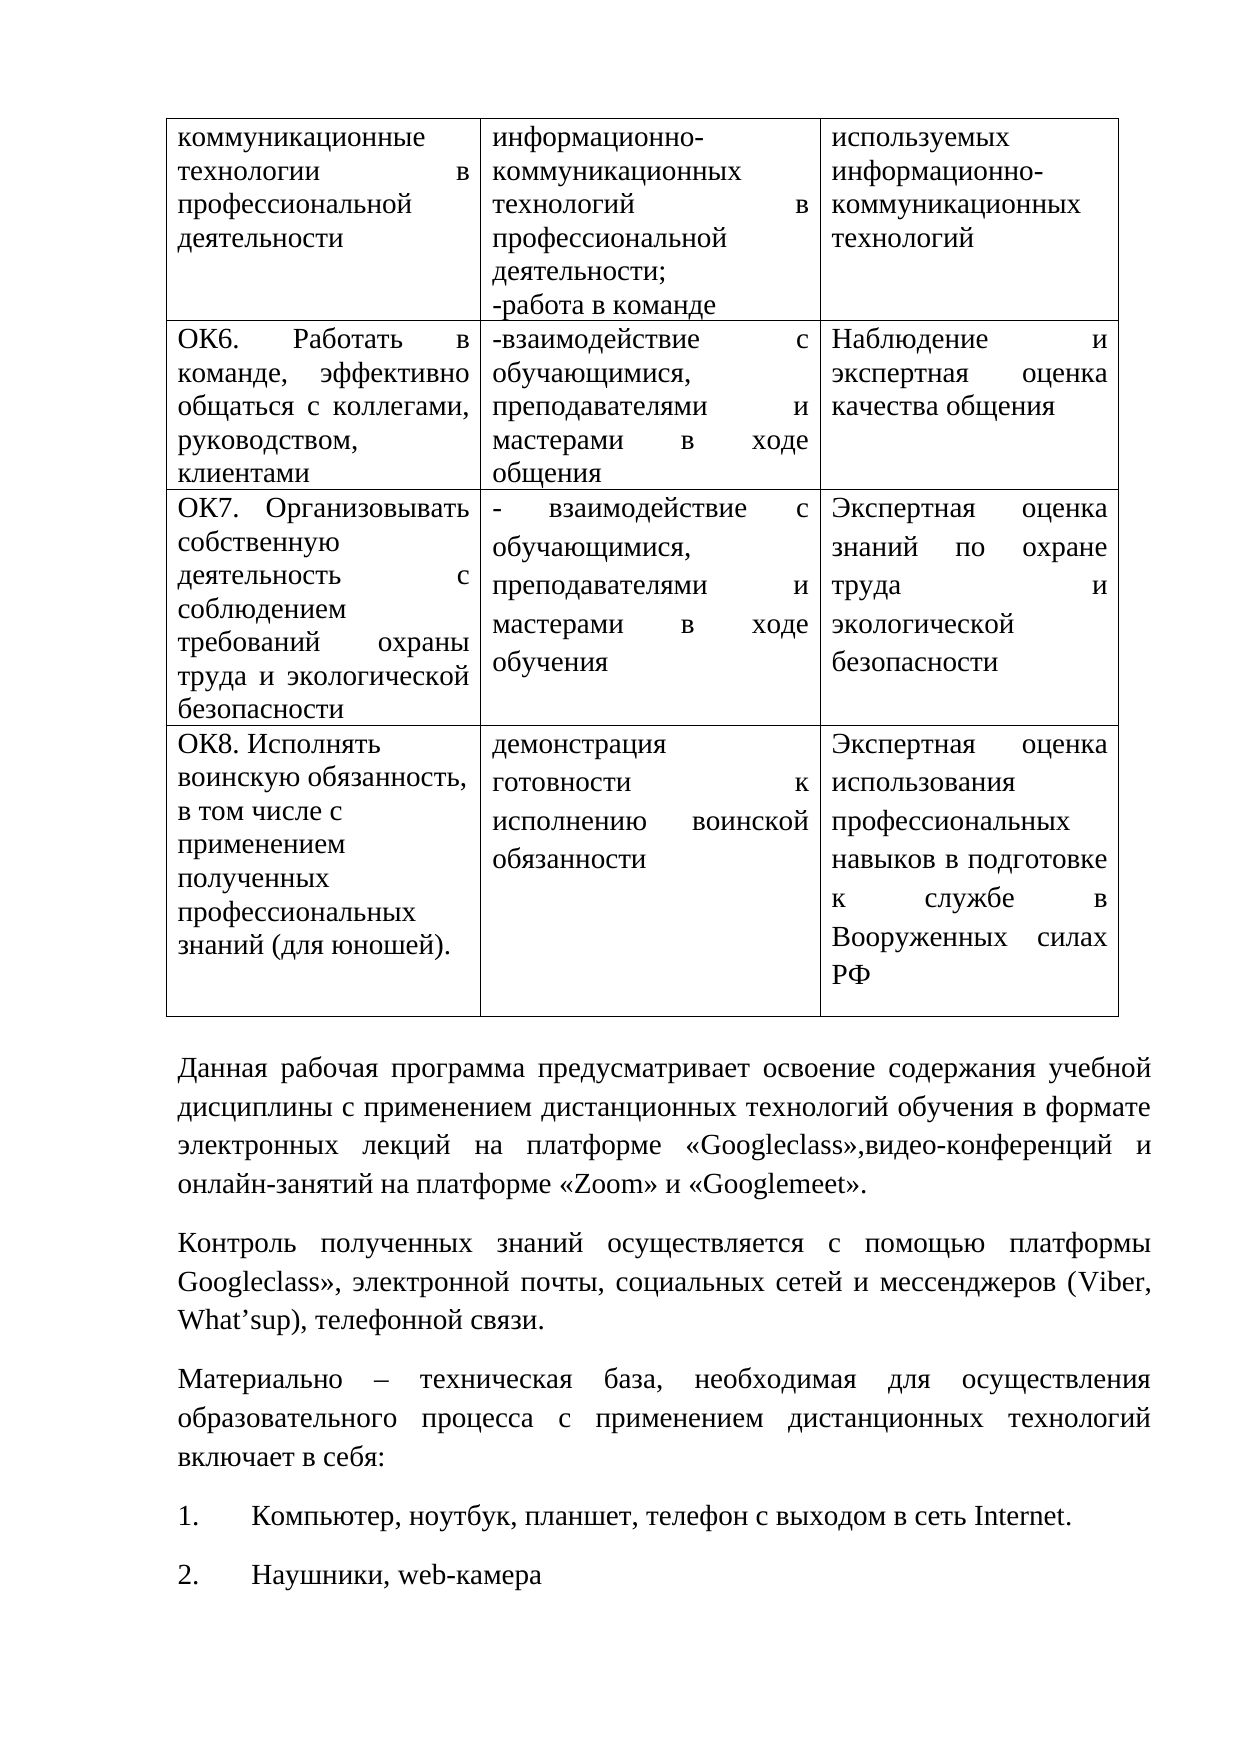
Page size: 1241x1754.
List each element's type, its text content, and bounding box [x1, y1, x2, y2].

table_cell - взаимодействие с обучающимися, преподавателями и мастерами в ходе обучения [481, 490, 820, 725]
table_cell демонстрация готовности к исполнению воинской обязанности [481, 726, 820, 1016]
text Контроль полученных знаний осуществляется с помощью платформы Googleclass», электронной почты, социальных сетей и мессенджеров (Viber, What’sup), телефонной связи. [177, 1225, 1152, 1336]
table_cell ОК7. Организовывать собственную деятельность с соблюдением требований охраны труда и экологической безопасности [167, 490, 480, 725]
text 1. Компьютер, ноутбук, планшет, телефон с выходом в сеть Internet. [177, 1498, 1152, 1532]
text 2. Наушники, web-камера [177, 1557, 1152, 1591]
table_cell Экспертная оценка использования профессиональных навыков в подготовке к службе в Вооруженных силах РФ [821, 726, 1118, 1016]
table_cell -взаимодействие с обучающимися, преподавателями и мастерами в ходе общения [481, 321, 820, 489]
table_cell ОК6. Работать в команде, эффективно общаться с коллегами, руководством, клиентами [167, 321, 480, 489]
text Материально – техническая база, необходимая для осуществления образовательного процесса с применением дистанционных технологий включает в себя: [177, 1362, 1152, 1472]
table_cell ОК8. Исполнять воинскую обязанность, в том числе с применением полученных профессиональных знаний (для юношей). [167, 726, 480, 1016]
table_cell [481, 119, 820, 320]
text Данная рабочая программа предусматривает освоение содержания учебной дисциплины с применением дистанционных технологий обучения в формате электронных лекций на платформе «Googleclass»,видео-конференций и онлайн-занятий на платформе «Zoom» и «Googlemeet». [177, 1050, 1152, 1199]
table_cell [821, 119, 1118, 320]
table_cell Наблюдение и экспертная оценка качества общения [821, 321, 1118, 489]
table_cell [167, 119, 480, 320]
table_cell Экспертная оценка знаний по охране труда и экологической безопасности [821, 490, 1118, 725]
